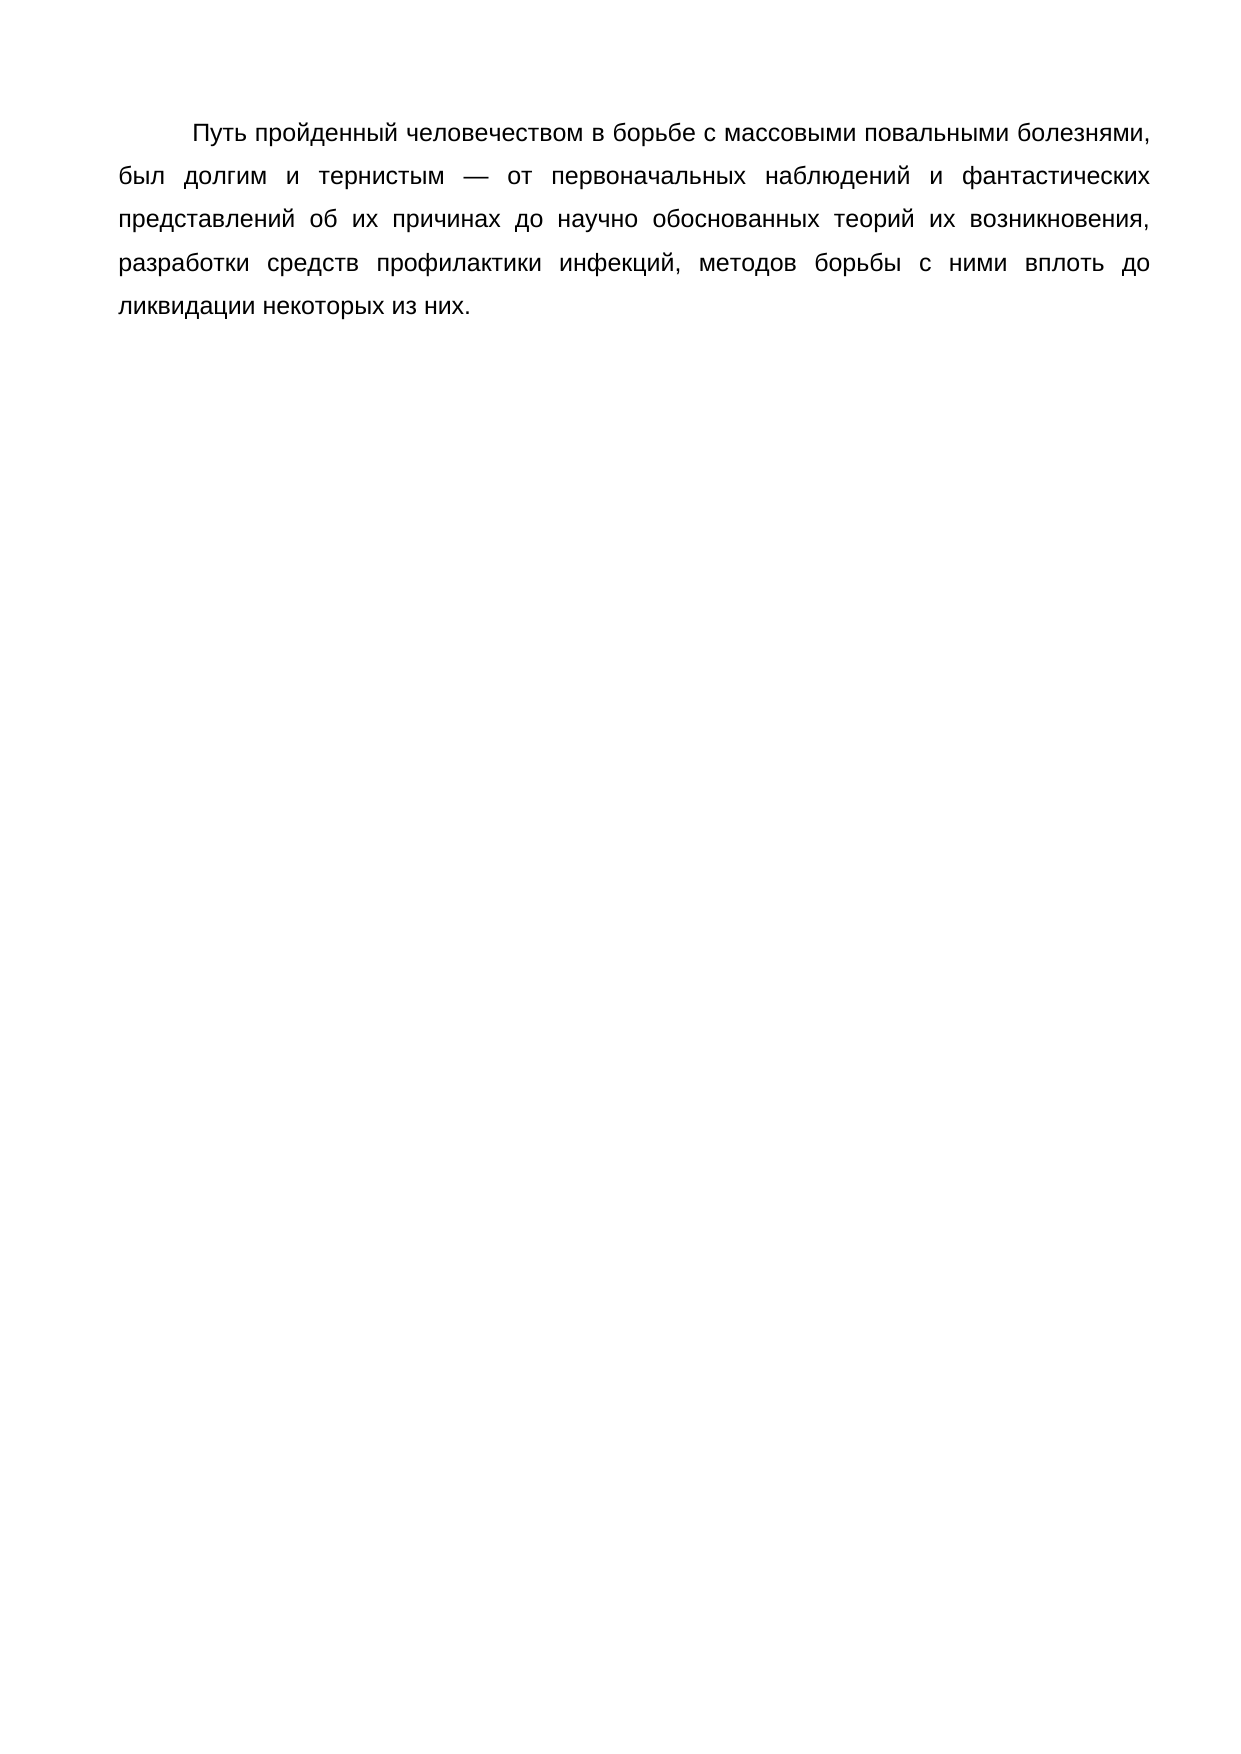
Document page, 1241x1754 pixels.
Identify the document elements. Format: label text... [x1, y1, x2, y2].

text Путь пройденный человечеством в борьбе с массовыми повальными болезнями, был долгим и тернистым — от первоначальных наблюдений и фантастических представлений об их причинах до научно обоснованных теорий их возникновения, разработки средств профилактики инфекций, методов борьбы с ними вплоть до ликвидации некоторых из них. [118, 118, 1152, 319]
